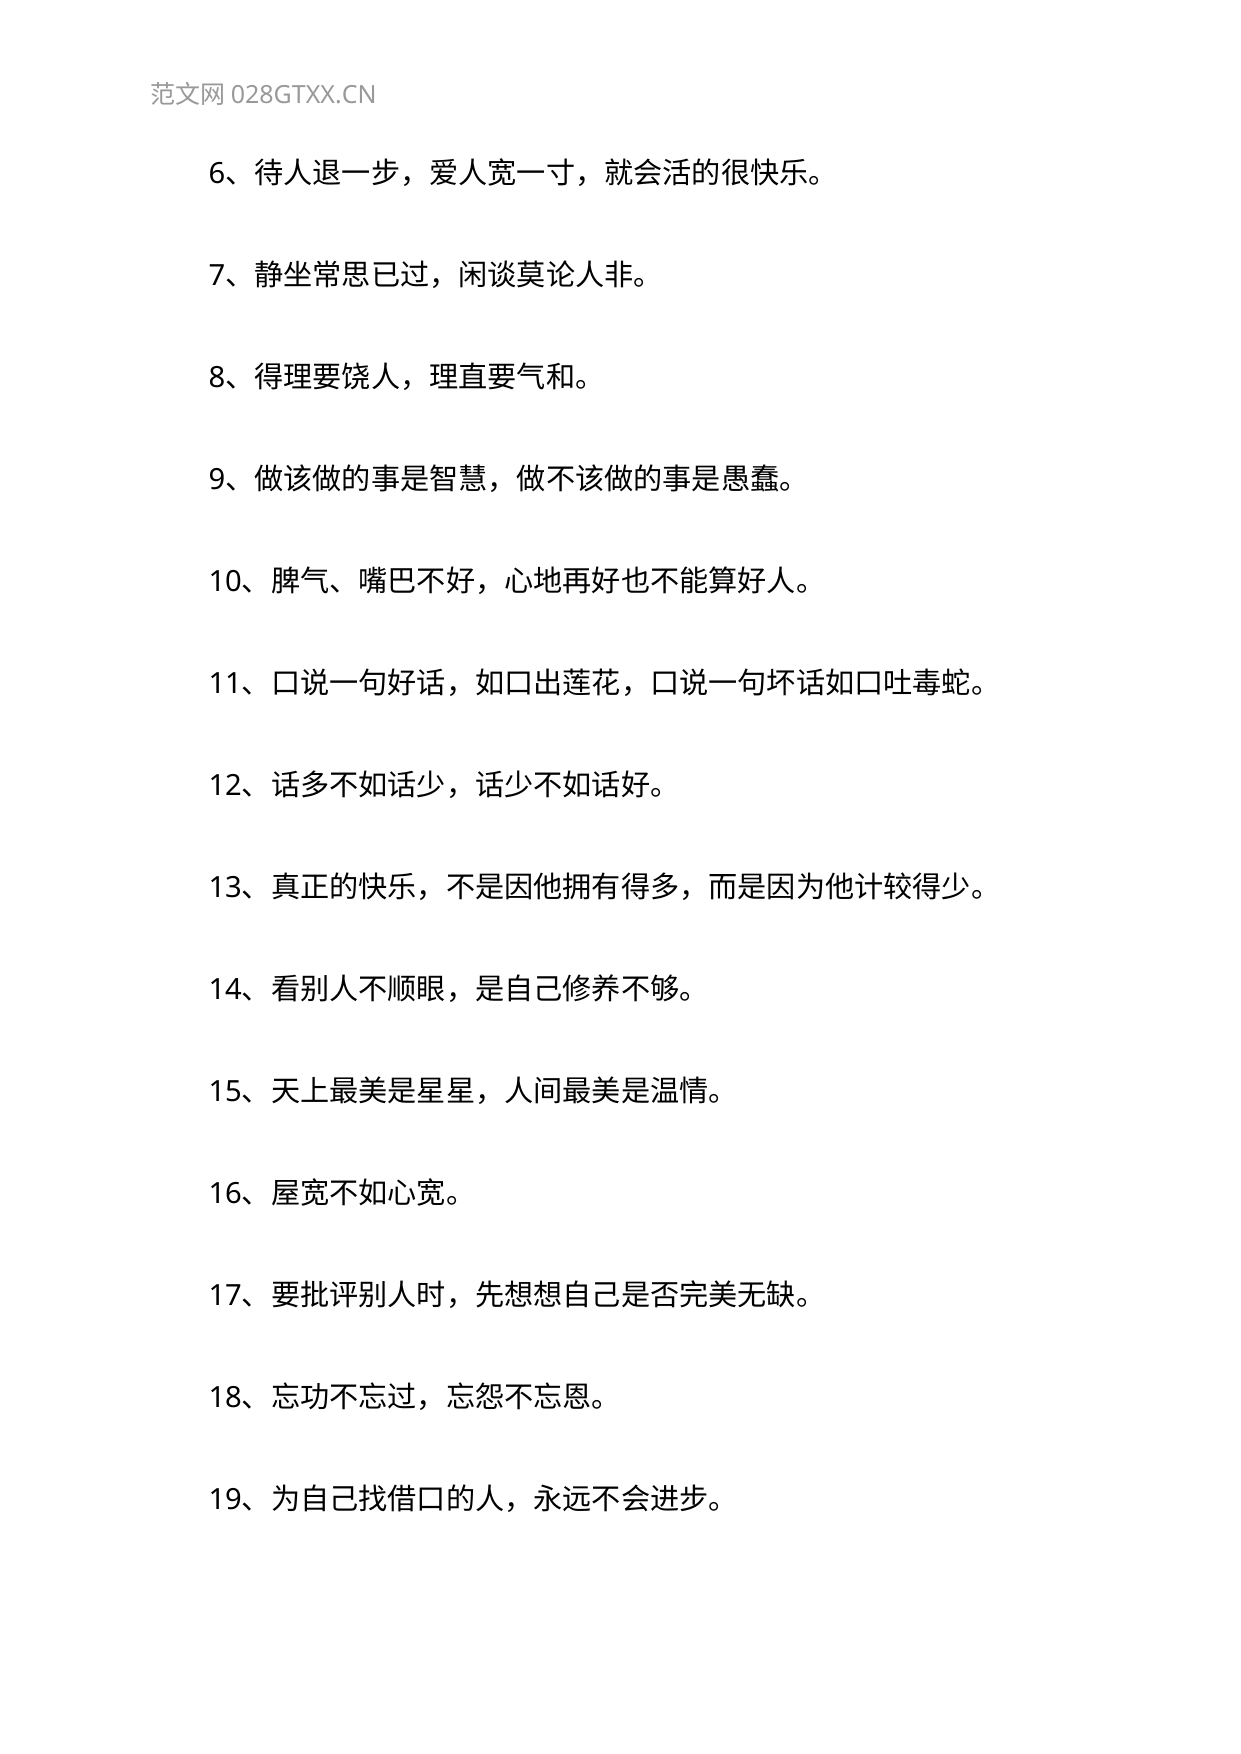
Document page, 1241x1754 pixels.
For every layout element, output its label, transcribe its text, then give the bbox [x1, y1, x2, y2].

text 16、屋宽不如心宽。 [150, 1170, 1090, 1212]
text 18、忘功不忘过，忘怨不忘恩。 [150, 1374, 1090, 1416]
text 13、真正的快乐，不是因他拥有得多，而是因为他计较得少。 [150, 864, 1090, 906]
text 12、话多不如话少，话少不如话好。 [150, 762, 1090, 804]
text 8、得理要饶人，理直要气和。 [150, 354, 1090, 396]
text 6、待人退一步，爱人宽一寸，就会活的很快乐。 [150, 150, 1090, 192]
text 11、口说一句好话，如口出莲花，口说一句坏话如口吐毒蛇。 [150, 660, 1090, 702]
text 7、静坐常思已过，闲谈莫论人非。 [150, 252, 1090, 294]
text 17、要批评别人时，先想想自己是否完美无缺。 [150, 1272, 1090, 1314]
text 15、天上最美是星星，人间最美是温情。 [150, 1068, 1090, 1110]
text 19、为自己找借口的人，永远不会进步。 [150, 1476, 1090, 1518]
text 9、做该做的事是智慧，做不该做的事是愚蠢。 [150, 456, 1090, 498]
text 14、看别人不顺眼，是自己修养不够。 [150, 966, 1090, 1008]
text 10、脾气、嘴巴不好，心地再好也不能算好人。 [150, 558, 1090, 600]
